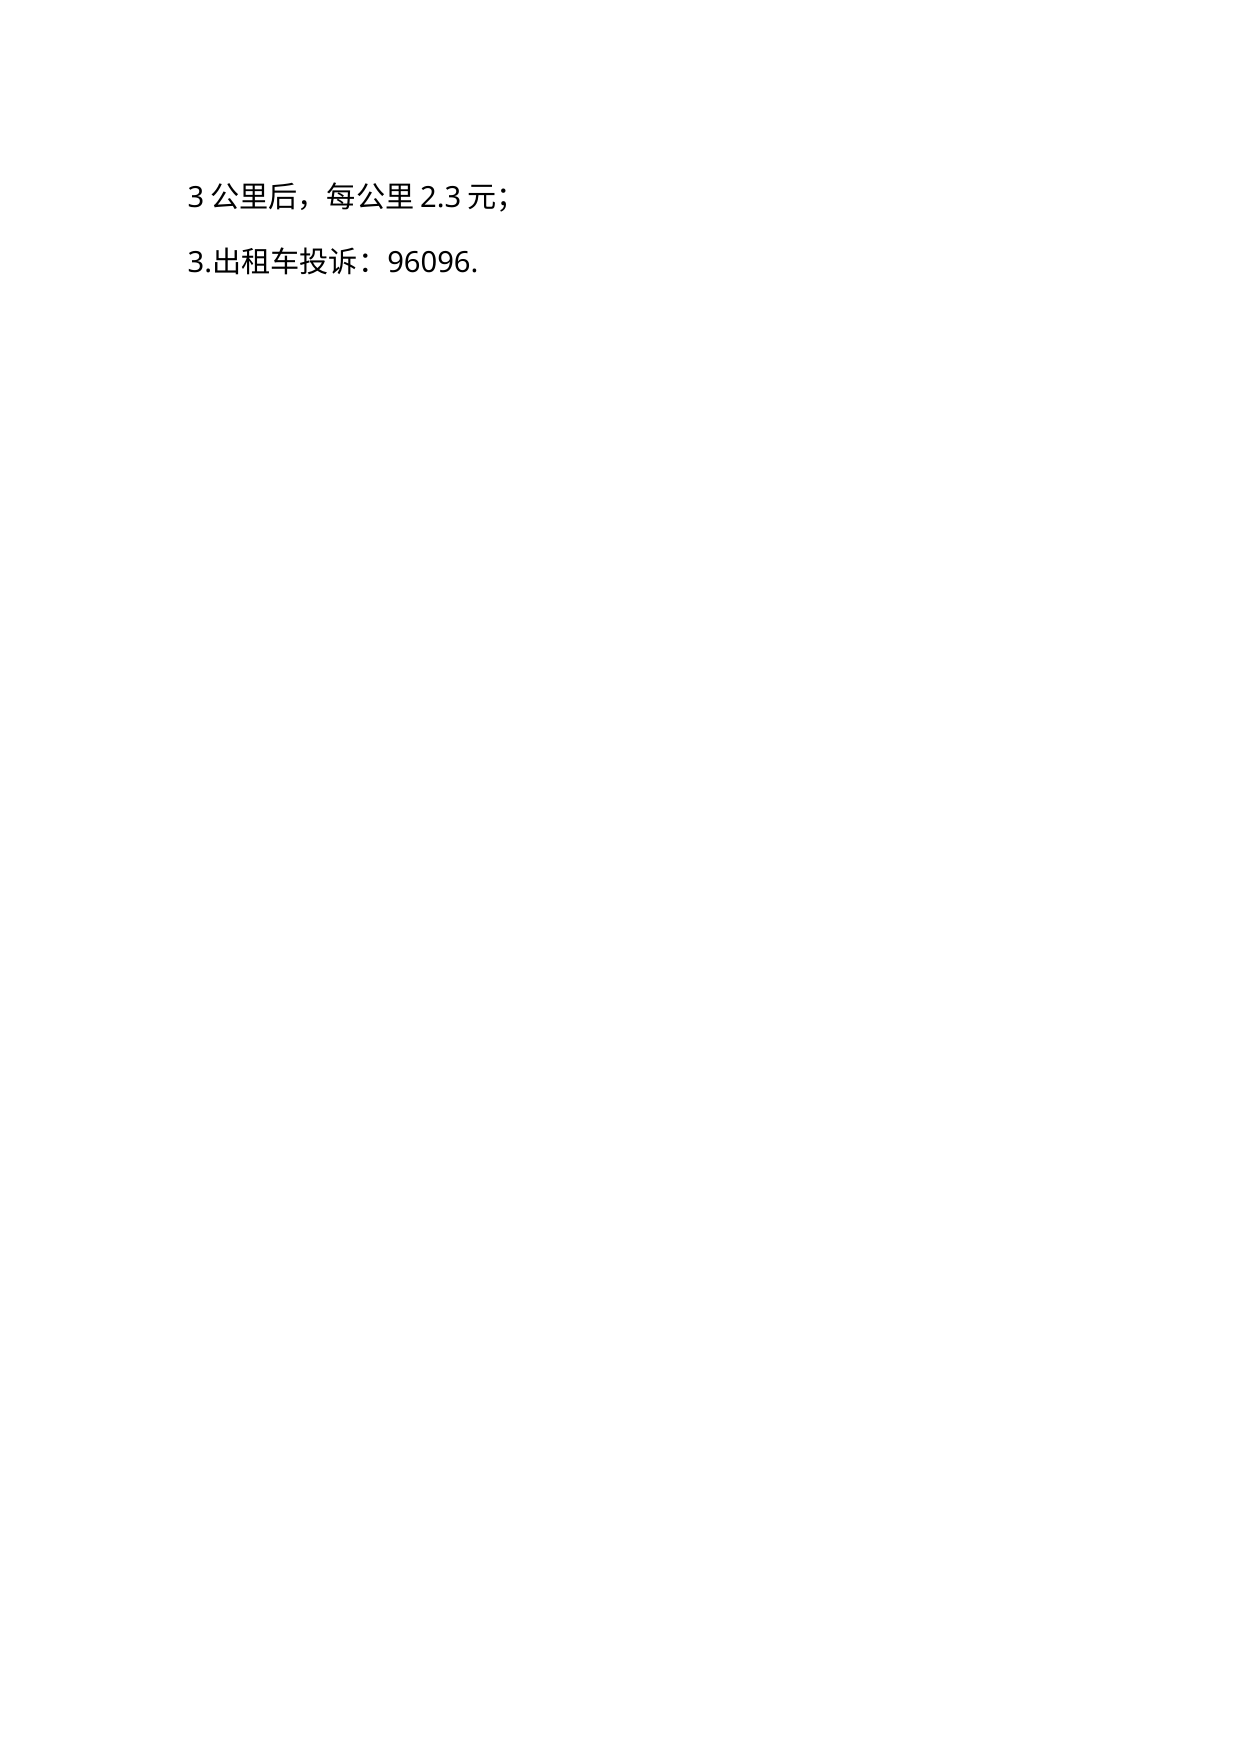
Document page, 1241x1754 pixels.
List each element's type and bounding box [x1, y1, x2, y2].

text [187, 162, 1053, 292]
